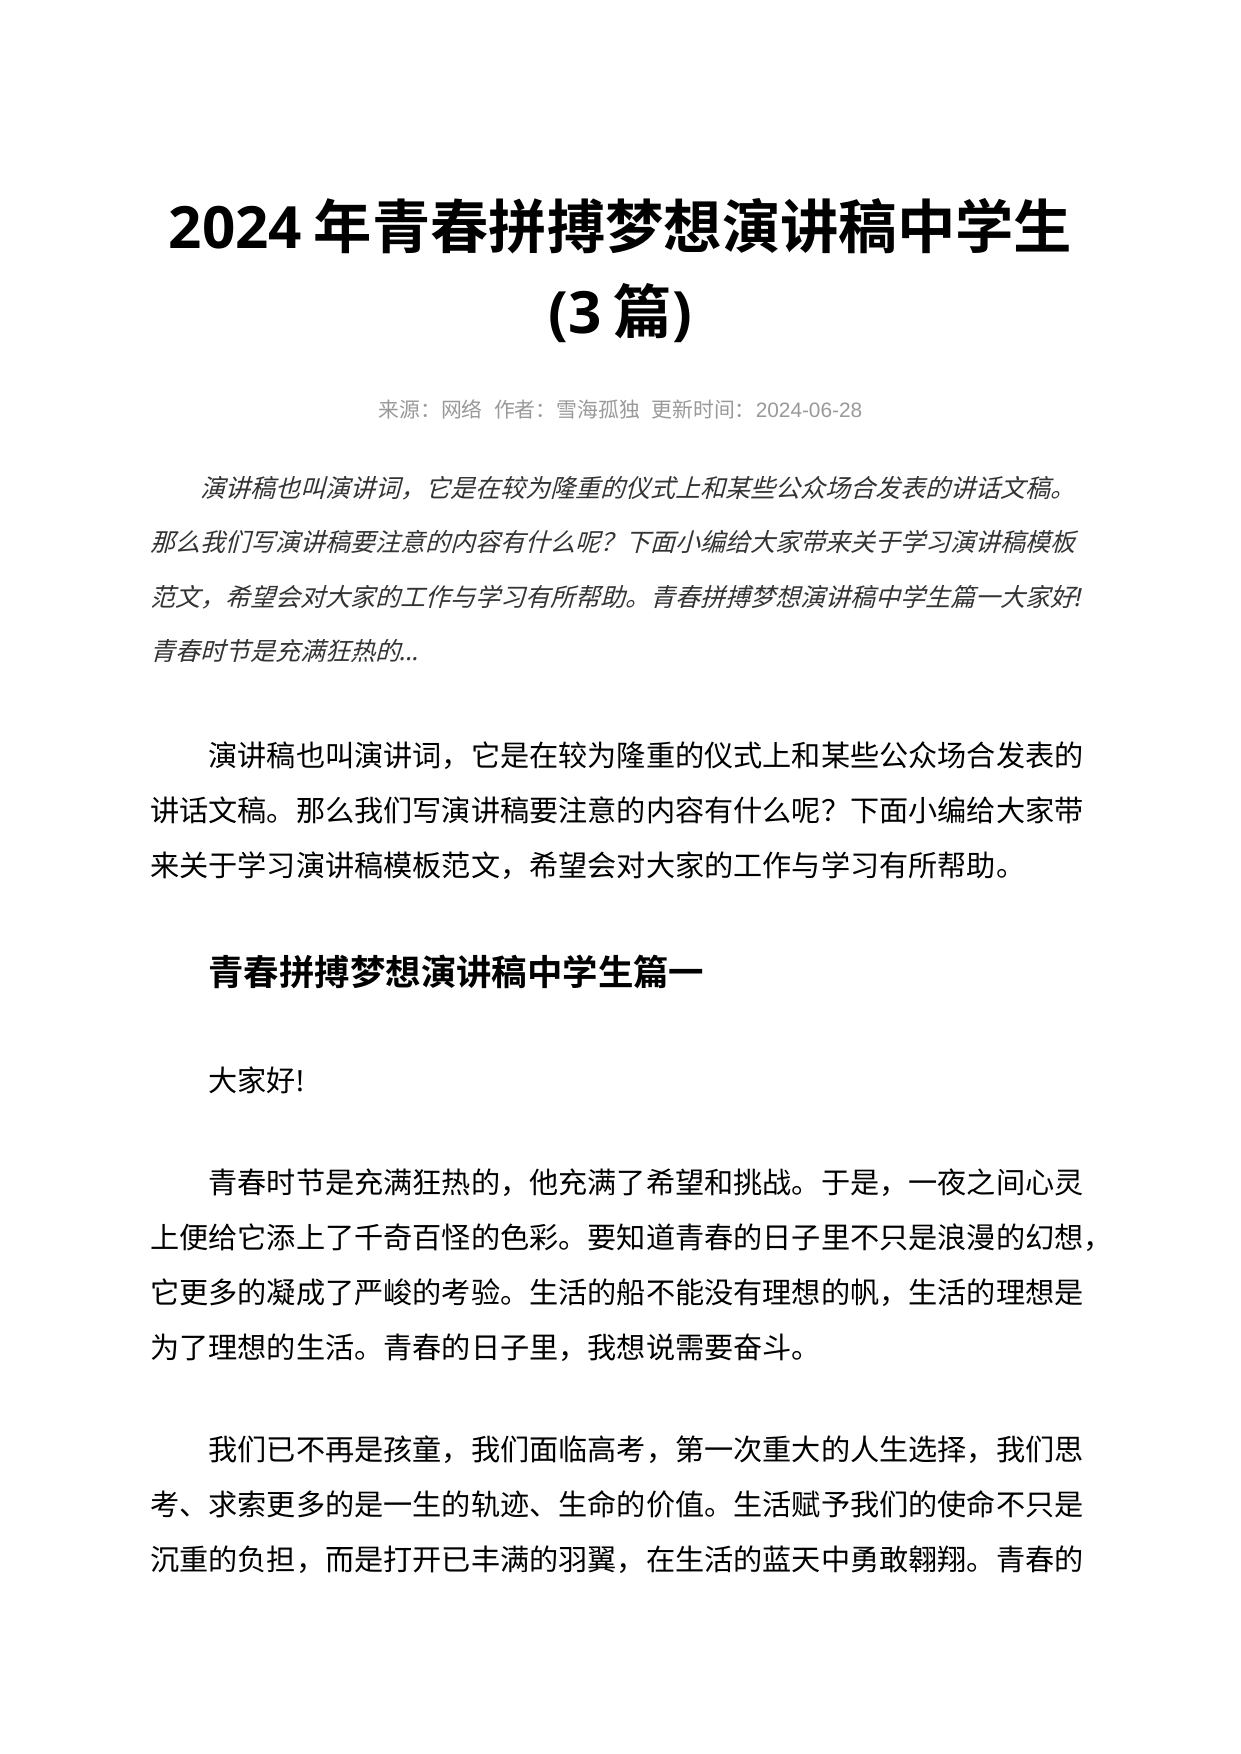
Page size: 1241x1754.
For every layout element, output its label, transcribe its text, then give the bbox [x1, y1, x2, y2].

text 大家好! [150, 1058, 1090, 1100]
text 青春拼搏梦想演讲稿中学生篇一 [150, 944, 1090, 996]
subtitle 2024年青春拼搏梦想演讲稿中学生(3篇) [150, 181, 1090, 351]
text 青春时节是充满狂热的，他充满了希望和挑战。于是，一夜之间心灵上便给它添上了千奇百怪的色彩。要知道青春的日子里不只是浪漫的幻想，它更多的凝成了严峻的考验。生活的船不能没有理想的帆，生活的理想是为了理想的生活。青春的日子里，我想说需要奋斗。 [150, 1160, 1090, 1367]
text 演讲稿也叫演讲词，它是在较为隆重的仪式上和某些公众场合发表的讲话文稿。那么我们写演讲稿要注意的内容有什么呢？下面小编给大家带来关于学习演讲稿模板范文，希望会对大家的工作与学习有所帮助。青春拼搏梦想演讲稿中学生篇一大家好!青春时节是充满狂热的... [150, 468, 1090, 668]
text 演讲稿也叫演讲词，它是在较为隆重的仪式上和某些公众场合发表的讲话文稿。那么我们写演讲稿要注意的内容有什么呢？下面小编给大家带来关于学习演讲稿模板范文，希望会对大家的工作与学习有所帮助。 [150, 733, 1090, 885]
text 来源：网络 作者：雪海孤独 更新时间：2024-06-28 [150, 398, 1090, 422]
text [150, 1426, 1090, 1578]
